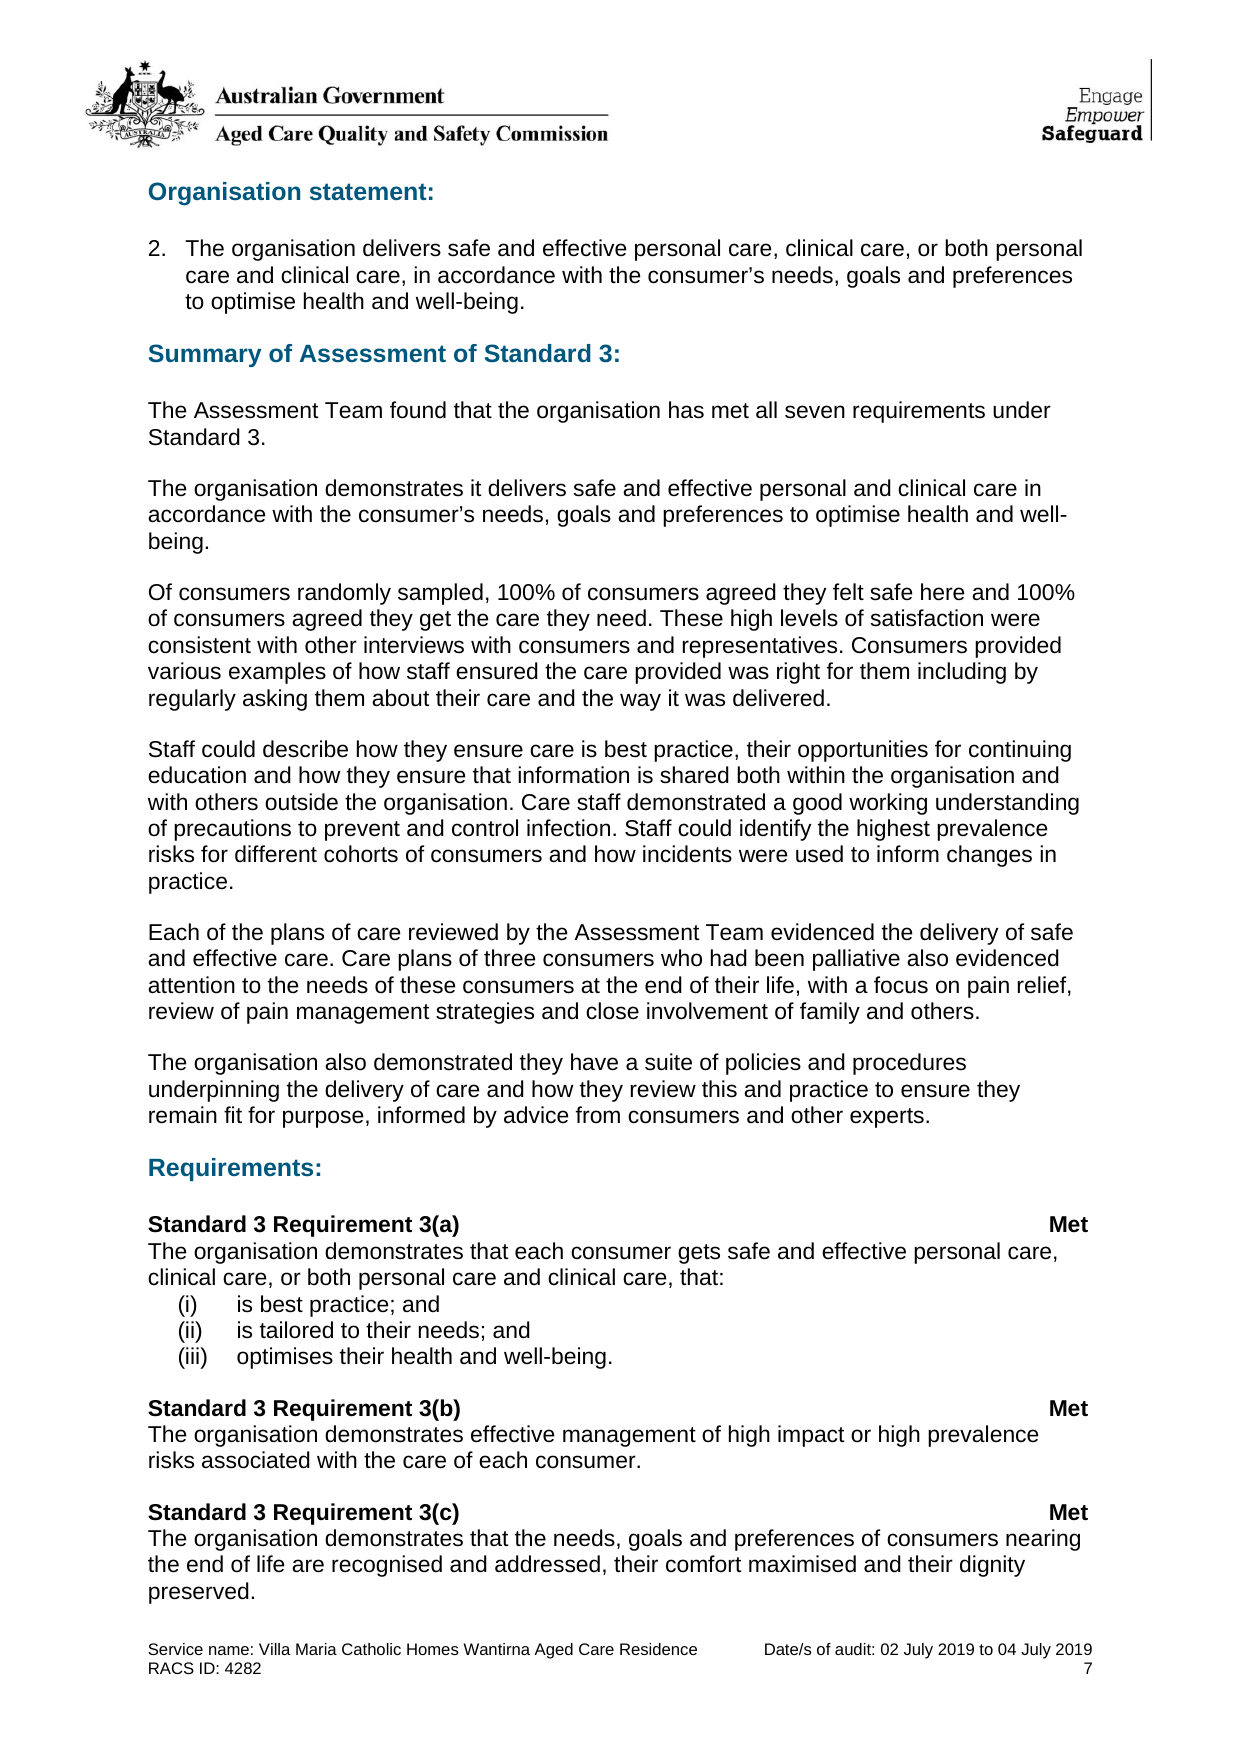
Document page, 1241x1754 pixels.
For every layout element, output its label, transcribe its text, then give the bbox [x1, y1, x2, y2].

text The Assessment Team found that the organisation has met all seven requirements under Standard 3. [148, 397, 1092, 450]
text Of consumers randomly sampled, 100% of consumers agreed they felt safe here and 100% of consumers agreed they get the care they need. These high levels of satisfaction were consistent with other interviews with consumers and representatives. Consumers provided various examples of how staff ensured the care provided was right for them including by regularly asking them about their care and the way it was delivered. [148, 579, 1092, 711]
text The organisation demonstrates that each consumer gets safe and effective personal care, clinical care, or both personal care and clinical care, that: [148, 1238, 1092, 1291]
text The organisation demonstrates that the needs, goals and preferences of consumers nearing the end of life are recognised and addressed, their comfort maximised and their dignity preserved. [148, 1525, 1092, 1604]
text The organisation demonstrates it delivers safe and effective personal and clinical care in accordance with the consumer’s needs, goals and preferences to optimise health and well-being. [148, 475, 1092, 554]
text Standard 3 Requirement 3(a) Met [148, 1211, 1092, 1238]
subtitle Requirements: [148, 1153, 1092, 1182]
text Standard 3 Requirement 3(b) Met [148, 1394, 1092, 1421]
list optimises their health and well-being. [177, 1343, 1092, 1369]
subtitle Organisation statement: [148, 177, 1092, 206]
subtitle Summary of Assessment of Standard 3: [148, 339, 1092, 368]
text Staff could describe how they ensure care is best practice, their opportunities for continuing education and how they ensure that information is shared both within the organisation and with others outside the organisation. Care staff demonstrated a good working understanding of precautions to prevent and control infection. Staff could identify the highest prevalence risks for different cohorts of consumers and how incidents were used to inform changes in practice. [148, 736, 1092, 894]
list is tailored to their needs; and [177, 1317, 1092, 1343]
text Standard 3 Requirement 3(c) Met [148, 1499, 1092, 1525]
text Each of the plans of care reviewed by the Assessment Team evidenced the delivery of safe and effective care. Care plans of three consumers who had been palliative also evidenced attention to the needs of these consumers at the end of their life, with a focus on pain relief, review of pain management strategies and close involvement of family and others. [148, 919, 1092, 1024]
text The organisation also demonstrated they have a suite of policies and procedures underpinning the delivery of care and how they review this and practice to ensure they remain fit for purpose, informed by advice from consumers and other experts. [148, 1049, 1092, 1128]
list is best practice; and [177, 1291, 1092, 1317]
list The organisation delivers safe and effective personal care, clinical care, or both personal care and clinical care, in accordance with the consumer’s needs, goals and preferences to optimise health and well-being. [148, 235, 1092, 314]
text The organisation demonstrates effective management of high impact or high prevalence risks associated with the care of each consumer. [148, 1421, 1092, 1474]
picture [0, 0, 1240, 169]
